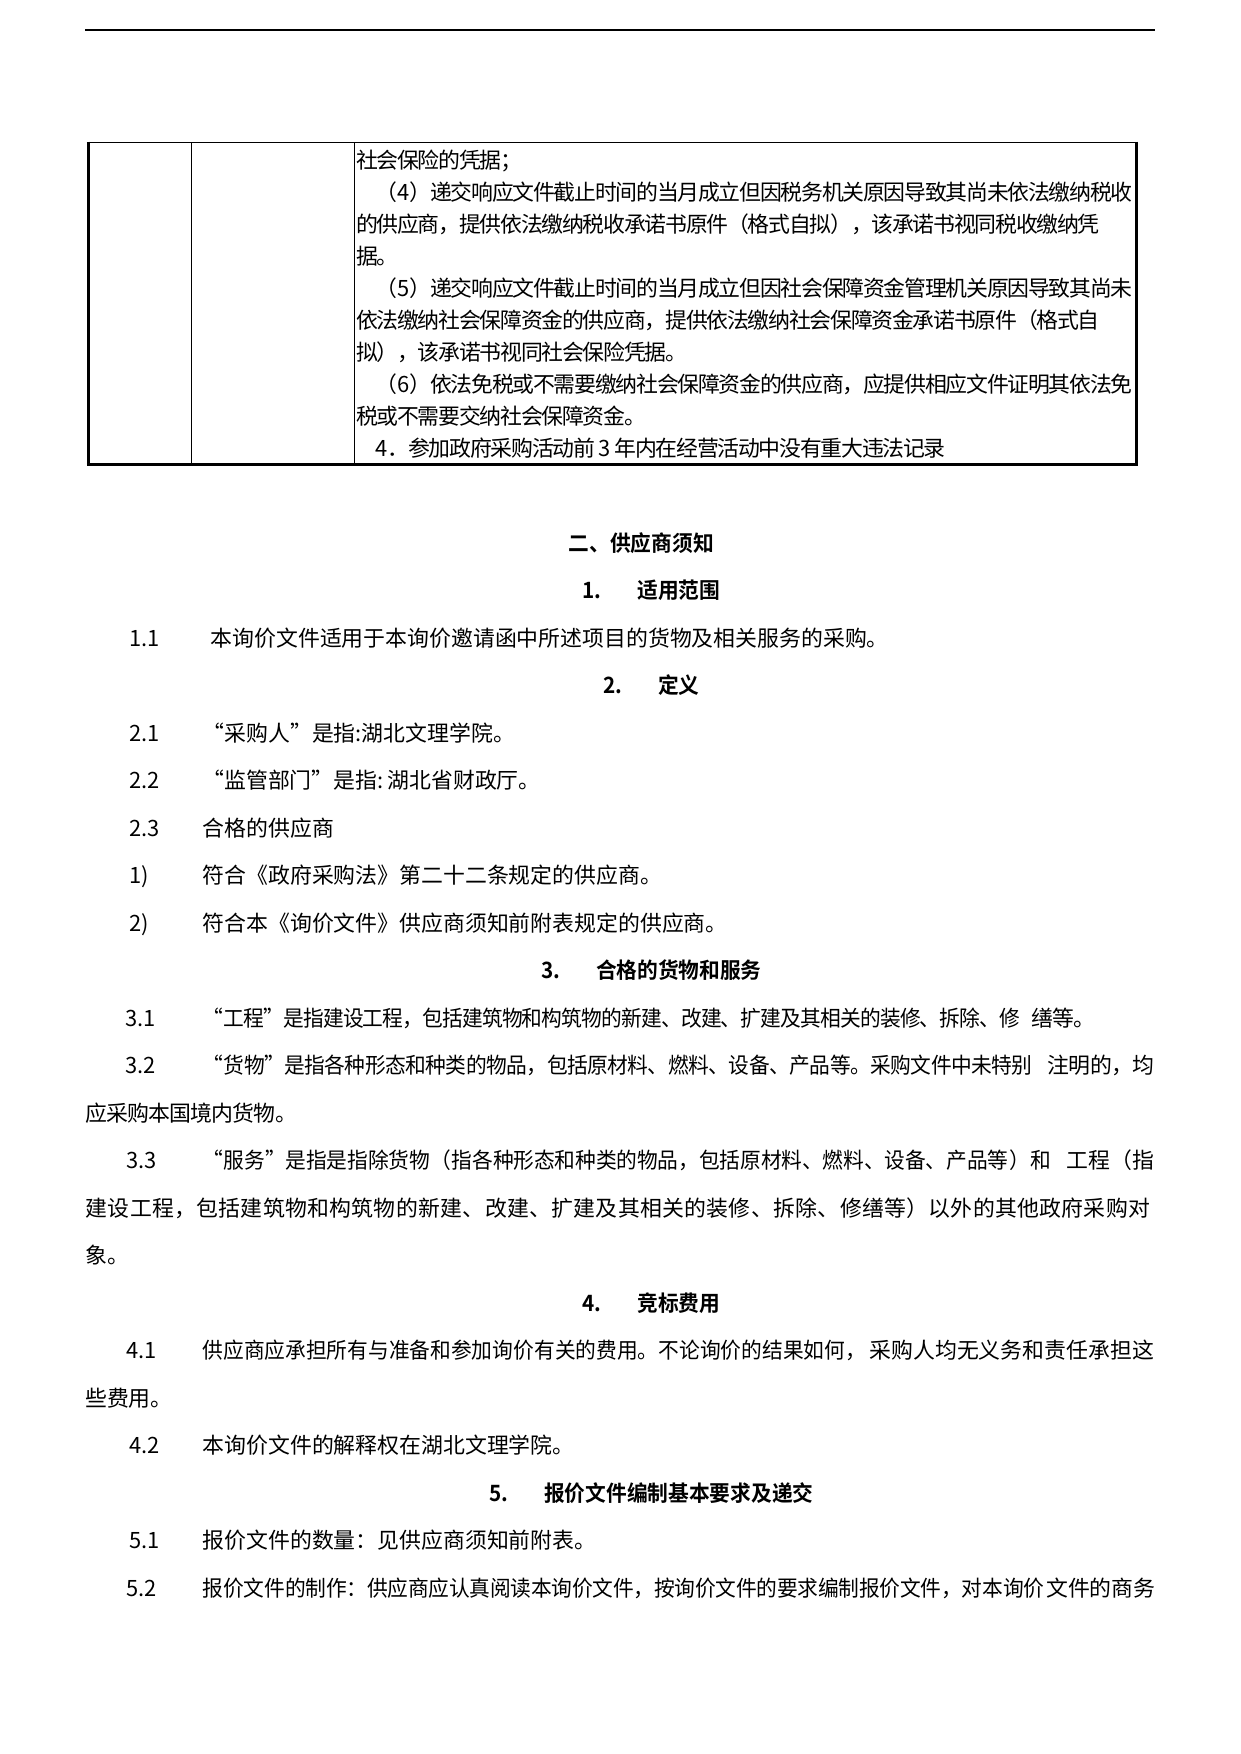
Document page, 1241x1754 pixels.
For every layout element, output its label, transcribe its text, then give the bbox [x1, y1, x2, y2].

list 报价文件的数量：见供应商须知前附表。 [85, 1523, 1155, 1555]
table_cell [355, 143, 1135, 463]
list 本询价文件适用于本询价邀请函中所述项目的货物及相关服务的采购。 [85, 621, 1155, 652]
subtitle 合格的货物和服务 [148, 953, 1155, 985]
list 符合《政府采购法》第二十二条规定的供应商。 [85, 858, 1155, 890]
subtitle 竞标费用 [148, 1286, 1155, 1317]
subtitle 报价文件编制基本要求及递交 [148, 1476, 1155, 1507]
list “工程”是指建设工程，包括建筑物和构筑物的新建、改建、扩建及其相关的装修、拆除、修 缮等。 [85, 1001, 1155, 1032]
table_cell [192, 143, 354, 463]
list 本询价文件的解释权在湖北文理学院。 [85, 1428, 1155, 1460]
list “监管部门”是指: 湖北省财政厅。 [85, 763, 1155, 795]
subtitle 适用范围 [148, 573, 1155, 605]
subtitle 定义 [148, 668, 1155, 700]
subtitle 二、供应商须知 [85, 526, 1155, 557]
list 符合本《询价文件》供应商须知前附表规定的供应商。 [85, 906, 1155, 937]
list “货物”是指各种形态和种类的物品，包括原材料、燃料、设备、产品等。采购文件中未特别 注明的，均应采购本国境内货物。 [85, 1048, 1155, 1127]
list “服务”是指是指除货物（指各种形态和种类的物品，包括原材料、燃料、设备、产品等）和 工程（指建设工程，包括建筑物和构筑物的新建、改建、扩建及其相关的装修、拆除、修缮等）以外的其他政府采购对象。 [85, 1143, 1155, 1270]
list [85, 1571, 1155, 1602]
table_cell 4 [90, 143, 191, 463]
list 供应商应承担所有与准备和参加询价有关的费用。不论询价的结果如何，采购人均无义务和责任承担这些费用。 [85, 1333, 1155, 1412]
list “采购人”是指:湖北文理学院。 [85, 716, 1155, 747]
list 合格的供应商 [85, 811, 1155, 842]
